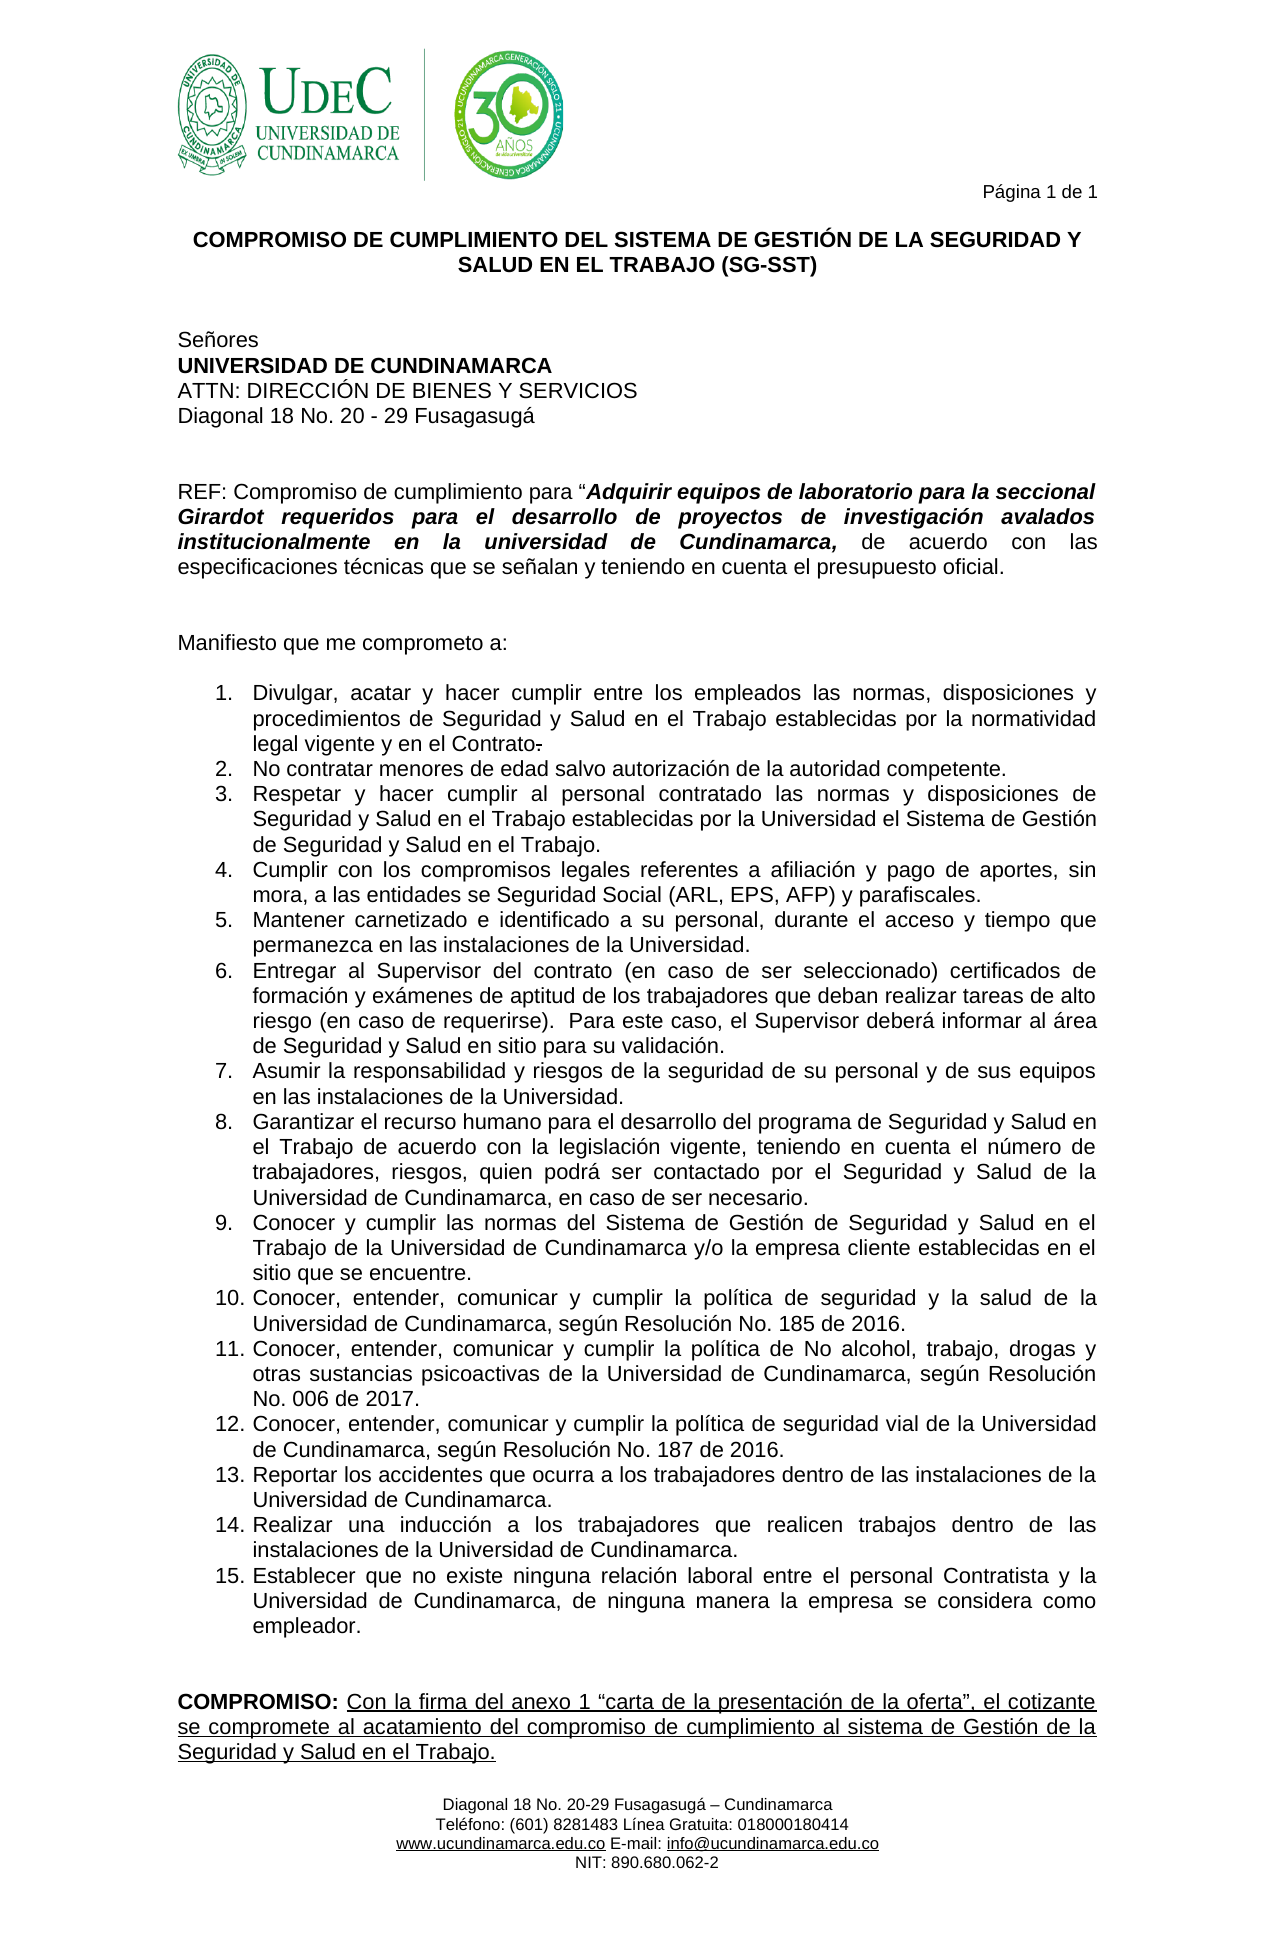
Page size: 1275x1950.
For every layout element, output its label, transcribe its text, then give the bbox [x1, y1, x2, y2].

list Cumplir con los compromisos legales referentes a afiliación y pago de aportes, sin mora, a las entidades se Seguridad Social (ARL, EPS, AFP) y parafiscales. [215, 857, 1098, 907]
list Reportar los accidentes que ocurra a los trabajadores dentro de las instalaciones de la Universidad de Cundinamarca. [215, 1462, 1098, 1512]
list Conocer, entender, comunicar y cumplir la política de seguridad vial de la Universidad de Cundinamarca, según Resolución No. 187 de 2016. [215, 1411, 1098, 1462]
list Conocer, entender, comunicar y cumplir la política de seguridad y la salud de la Universidad de Cundinamarca, según Resolución No. 185 de 2016. [215, 1285, 1098, 1336]
text Diagonal 18 No. 20 - 29 Fusagasugá [177, 403, 1098, 428]
list Entregar al Supervisor del contrato (en caso de ser seleccionado) certificados de formación y exámenes de aptitud de los trabajadores que deban realizar tareas de alto riesgo (en caso de requerirse). Para este caso, el Supervisor deberá informar al área de Seguridad y Salud en sitio para su validación. [215, 958, 1098, 1058]
list Conocer, entender, comunicar y cumplir la política de No alcohol, trabajo, drogas y otras sustancias psicoactivas de la Universidad de Cundinamarca, según Resolución No. 006 de 2017. [215, 1336, 1098, 1411]
text Señores [177, 327, 1098, 353]
list Conocer y cumplir las normas del Sistema de Gestión de Seguridad y Salud en el Trabajo de la Universidad de Cundinamarca y/o la empresa cliente establecidas en el sitio que se encuentre. [215, 1210, 1098, 1285]
list Establecer que no existe ninguna relación laboral entre el personal Contratista y la Universidad de Cundinamarca, de ninguna manera la empresa se considera como empleador. [215, 1563, 1098, 1638]
text ATTN: DIRECCIÓN DE BIENES Y SERVICIOS [177, 378, 1098, 403]
list Divulgar, acatar y hacer cumplir entre los empleados las normas, disposiciones y procedimientos de Seguridad y Salud en el Trabajo establecidas por la normatividad legal vigente y en el Contrato. [215, 680, 1098, 756]
list Respetar y hacer cumplir al personal contratado las normas y disposiciones de Seguridad y Salud en el Trabajo establecidas por la Universidad el Sistema de Gestión de Seguridad y Salud en el Trabajo. [215, 781, 1098, 857]
list Realizar una inducción a los trabajadores que realicen trabajos dentro de las instalaciones de la Universidad de Cundinamarca. [215, 1512, 1098, 1563]
text UNIVERSIDAD DE CUNDINAMARCA [177, 353, 1098, 378]
text Manifiesto que me comprometo a: [177, 630, 1098, 655]
list Mantener carnetizado e identificado a su personal, durante el acceso y tiempo que permanezca en las instalaciones de la Universidad. [215, 907, 1098, 958]
text COMPROMISO: Con la firma del anexo 1 “carta de la presentación de la oferta”, el cotizante se compromete al acatamiento del compromiso de cumplimiento al sistema de Gestión de la Seguridad y Salud en el Trabajo. [177, 1689, 1098, 1764]
text COMPROMISO DE CUMPLIMIENTO DEL SISTEMA DE GESTIÓN DE LA SEGURIDAD Y SALUD EN EL TRABAJO (SG-SST) [177, 227, 1098, 277]
list Asumir la responsabilidad y riesgos de la seguridad de su personal y de sus equipos en las instalaciones de la Universidad. [215, 1058, 1098, 1109]
list No contratar menores de edad salvo autorización de la autoridad competente. [215, 756, 1098, 781]
text REF: Compromiso de cumplimiento para “Adquirir equipos de laboratorio para la seccional Girardot requeridos para el desarrollo de proyectos de investigación avalados institucionalmente en la universidad de Cundinamarca, de acuerdo con las especificaciones técnicas que se señalan y teniendo en cuenta el presupuesto oficial. [177, 479, 1098, 579]
picture [177, 48, 564, 181]
list Garantizar el recurso humano para el desarrollo del programa de Seguridad y Salud en el Trabajo de acuerdo con la legislación vigente, teniendo en cuenta el número de trabajadores, riesgos, quien podrá ser contactado por el Seguridad y Salud de la Universidad de Cundinamarca, en caso de ser necesario. [215, 1109, 1098, 1210]
